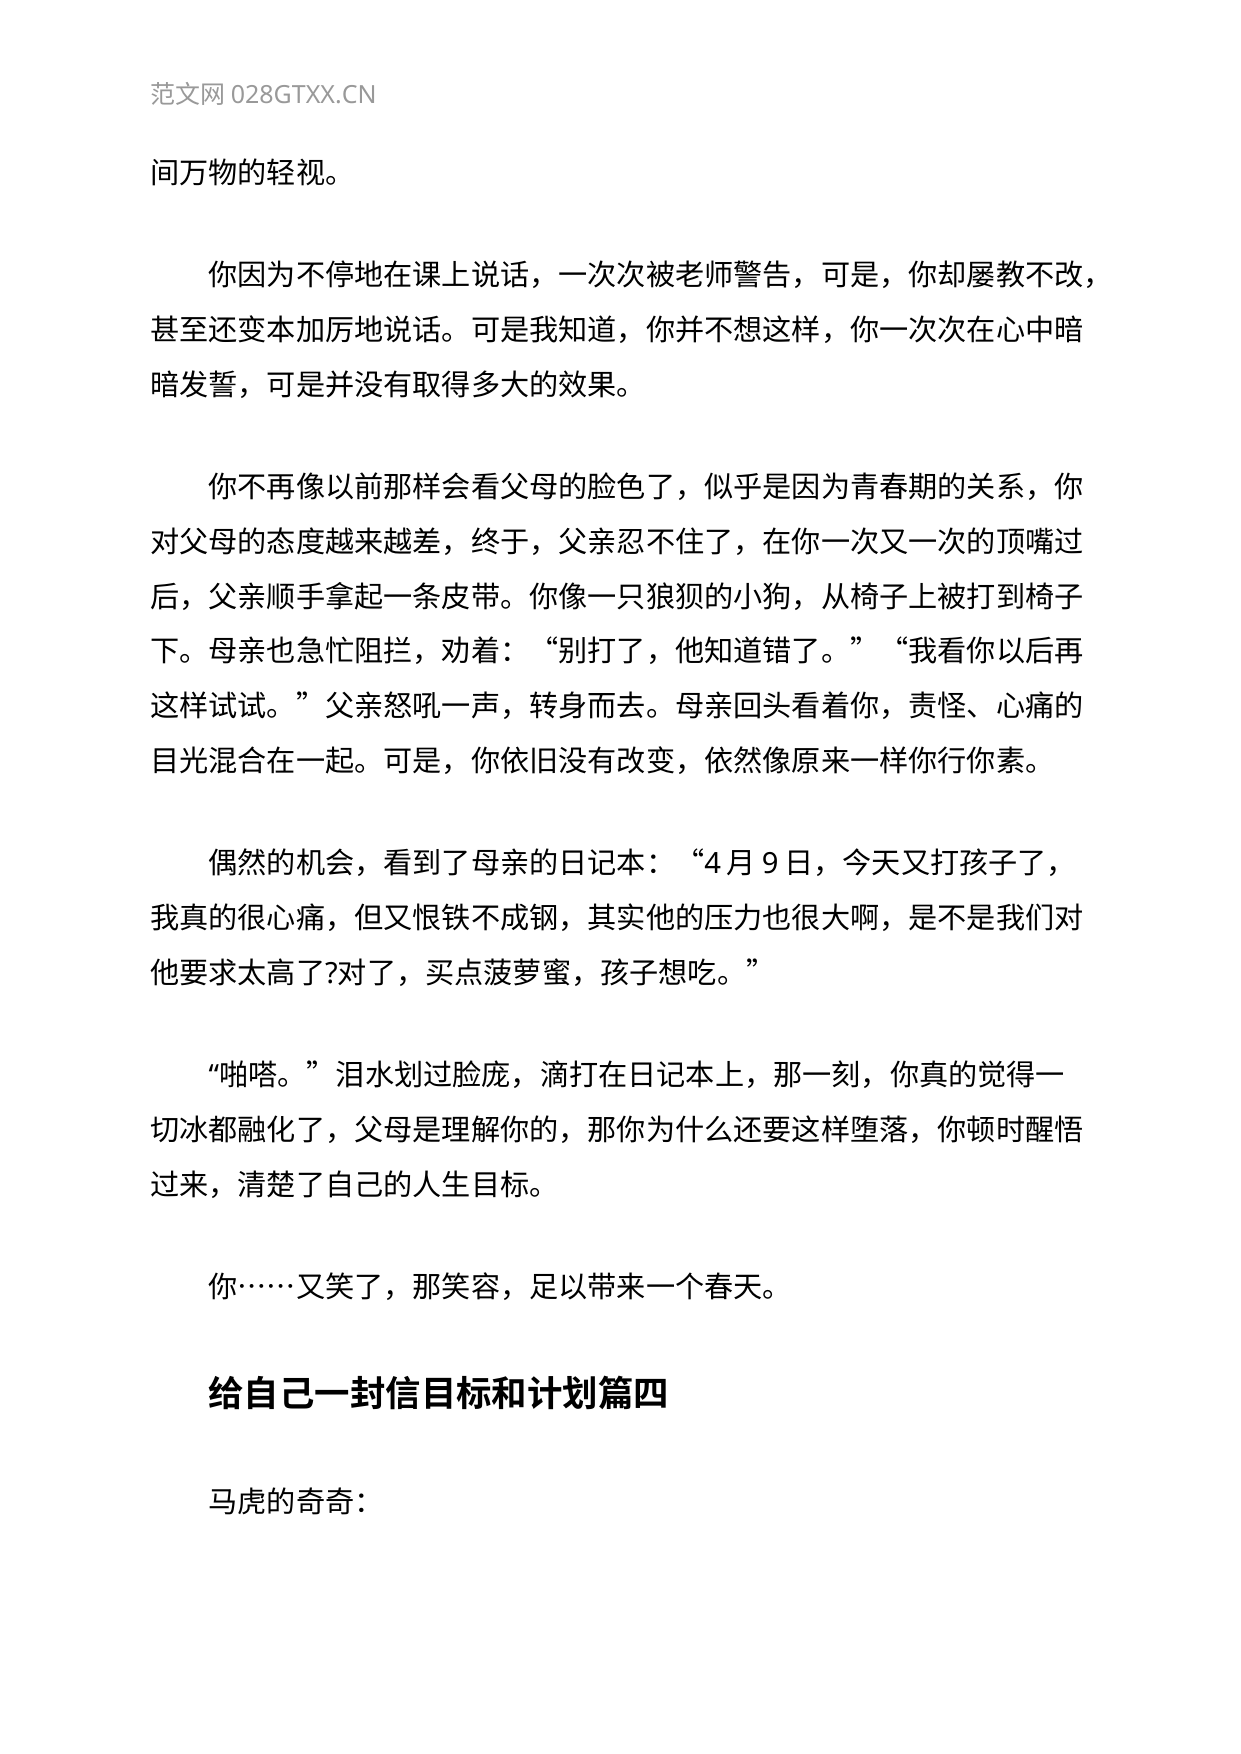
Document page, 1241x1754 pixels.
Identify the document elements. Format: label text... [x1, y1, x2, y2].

text 偶然的机会，看到了母亲的日记本：“4月9日，今天又打孩子了，我真的很心痛，但又恨铁不成钢，其实他的压力也很大啊，是不是我们对他要求太高了?对了，买点菠萝蜜，孩子想吃。” [150, 839, 1090, 992]
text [150, 150, 1090, 192]
text 你因为不停地在课上说话，一次次被老师警告，可是，你却屡教不改，甚至还变本加厉地说话。可是我知道，你并不想这样，你一次次在心中暗暗发誓，可是并没有取得多大的效果。 [150, 252, 1090, 404]
text 你……又笑了，那笑容，足以带来一个春天。 [150, 1263, 1090, 1305]
text 你不再像以前那样会看父母的脸色了，似乎是因为青春期的关系，你对父母的态度越来越差，终于，父亲忍不住了，在你一次又一次的顶嘴过后，父亲顺手拿起一条皮带。你像一只狼狈的小狗，从椅子上被打到椅子下。母亲也急忙阻拦，劝着：“别打了，他知道错了。”“我看你以后再这样试试。”父亲怒吼一声，转身而去。母亲回头看着你，责怪、心痛的目光混合在一起。可是，你依旧没有改变，依然像原来一样你行你素。 [150, 463, 1090, 780]
text “啪嗒。”泪水划过脸庞，滴打在日记本上，那一刻，你真的觉得一切冰都融化了，父母是理解你的，那你为什么还要这样堕落，你顿时醒悟过来，清楚了自己的人生目标。 [150, 1051, 1090, 1204]
text 马虎的奇奇： [150, 1478, 1090, 1521]
text 给自己一封信目标和计划篇四 [150, 1365, 1090, 1416]
